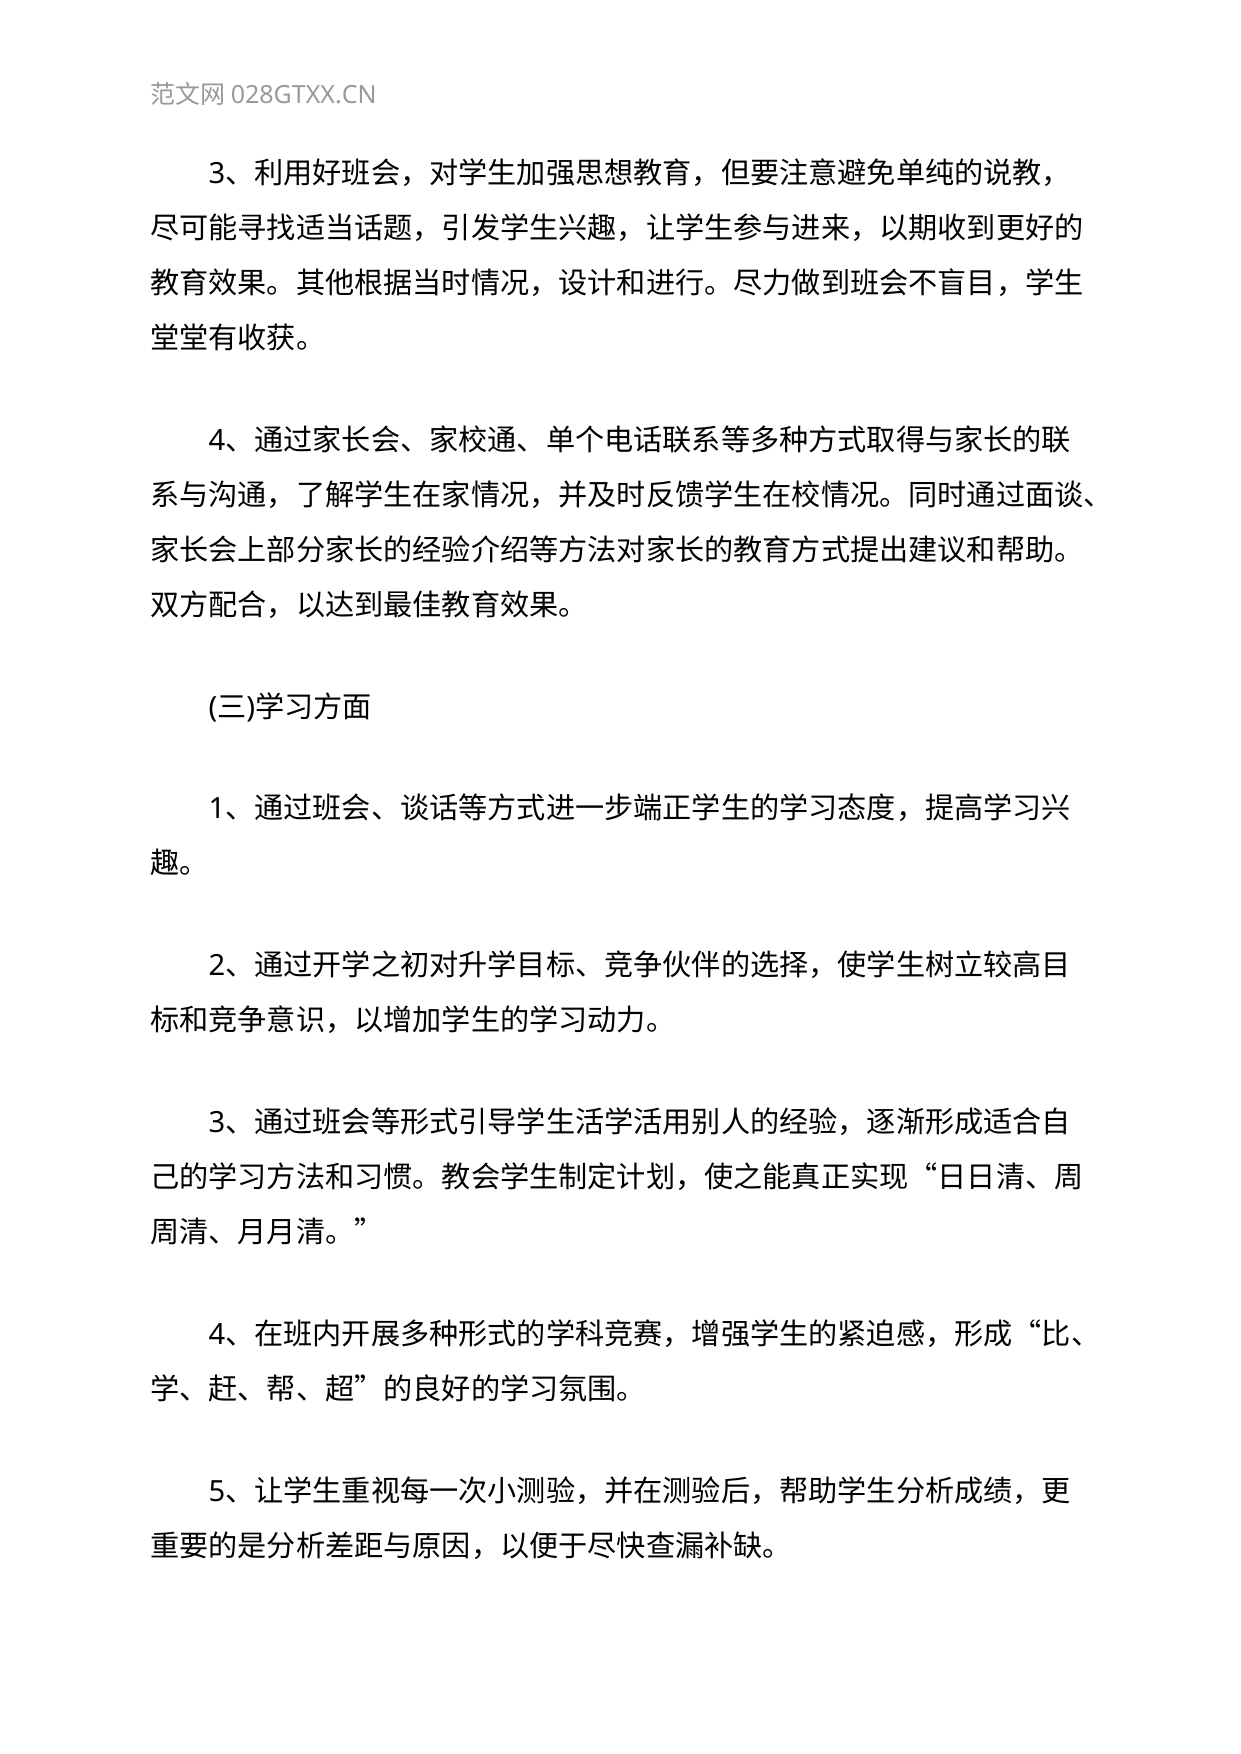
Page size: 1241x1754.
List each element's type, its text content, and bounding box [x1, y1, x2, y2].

text 2、通过开学之初对升学目标、竞争伙伴的选择，使学生树立较高目标和竞争意识，以增加学生的学习动力。 [150, 942, 1090, 1039]
text 3、利用好班会，对学生加强思想教育，但要注意避免单纯的说教，尽可能寻找适当话题，引发学生兴趣，让学生参与进来，以期收到更好的教育效果。其他根据当时情况，设计和进行。尽力做到班会不盲目，学生堂堂有收获。 [150, 150, 1090, 357]
text 4、在班内开展多种形式的学科竞赛，增强学生的紧迫感，形成“比、学、赶、帮、超”的良好的学习氛围。 [150, 1310, 1090, 1408]
text 3、通过班会等形式引导学生活学活用别人的经验，逐渐形成适合自己的学习方法和习惯。教会学生制定计划，使之能真正实现“日日清、周周清、月月清。” [150, 1099, 1090, 1251]
text (三)学习方面 [150, 683, 1090, 726]
text 1、通过班会、谈话等方式进一步端正学生的学习态度，提高学习兴趣。 [150, 785, 1090, 882]
text 4、通过家长会、家校通、单个电话联系等多种方式取得与家长的联系与沟通，了解学生在家情况，并及时反馈学生在校情况。同时通过面谈、家长会上部分家长的经验介绍等方法对家长的教育方式提出建议和帮助。双方配合，以达到最佳教育效果。 [150, 417, 1090, 624]
text 5、让学生重视每一次小测验，并在测验后，帮助学生分析成绩，更重要的是分析差距与原因，以便于尽快查漏补缺。 [150, 1467, 1090, 1564]
